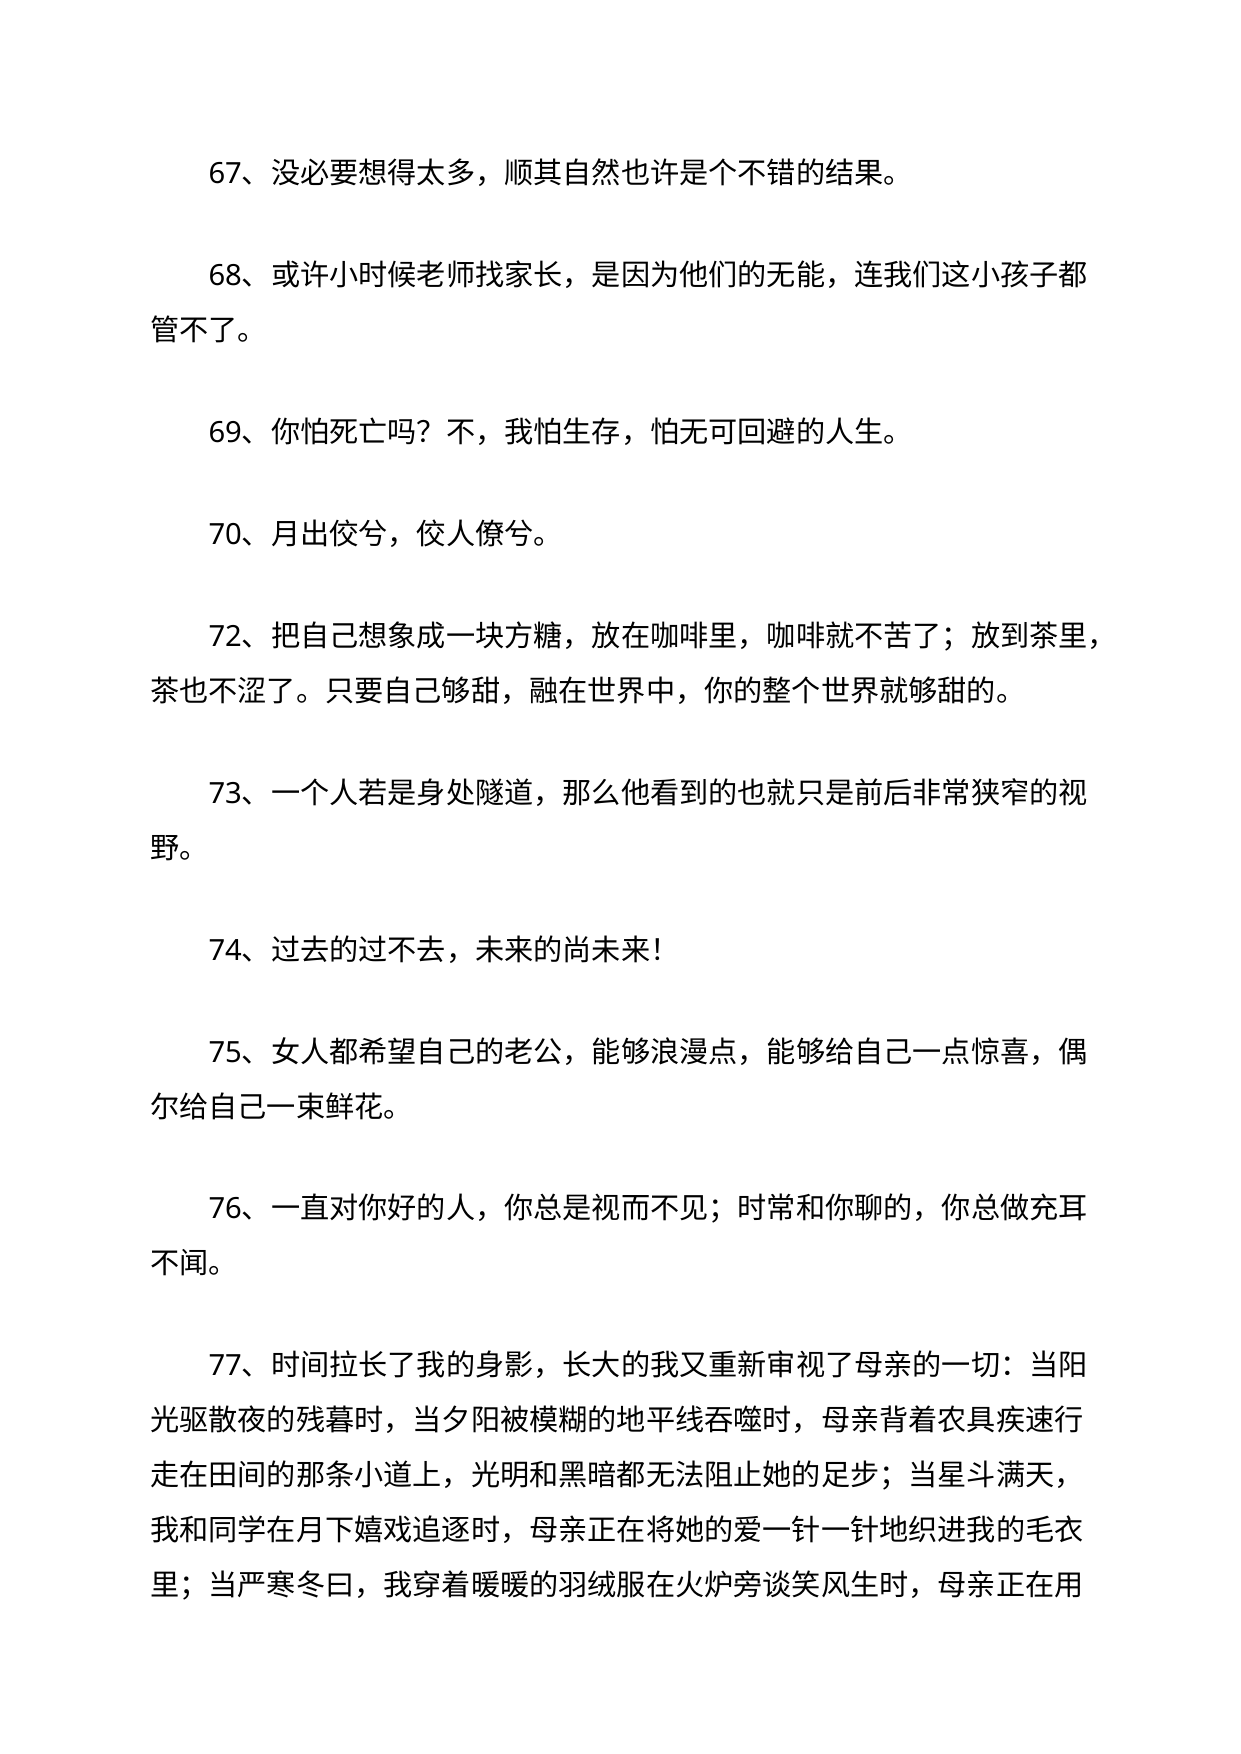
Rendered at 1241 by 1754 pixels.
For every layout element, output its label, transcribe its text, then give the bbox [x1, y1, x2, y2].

text 76、一直对你好的人，你总是视而不见；时常和你聊的，你总做充耳不闻。 [150, 1185, 1090, 1282]
text 69、你怕死亡吗？不，我怕生存，怕无可回避的人生。 [150, 409, 1090, 451]
text 75、女人都希望自己的老公，能够浪漫点，能够给自己一点惊喜，偶尔给自己一束鲜花。 [150, 1028, 1090, 1126]
text 73、一个人若是身处隧道，那么他看到的也就只是前后非常狭窄的视野。 [150, 769, 1090, 867]
text 70、月出佼兮，佼人僚兮。 [150, 511, 1090, 553]
text 68、或许小时候老师找家长，是因为他们的无能，连我们这小孩子都管不了。 [150, 252, 1090, 349]
text 67、没必要想得太多，顺其自然也许是个不错的结果。 [150, 150, 1090, 192]
text 72、把自己想象成一块方糖，放在咖啡里，咖啡就不苦了；放到茶里，茶也不涩了。只要自己够甜，融在世界中，你的整个世界就够甜的。 [150, 613, 1090, 710]
text 74、过去的过不去，未来的尚未来！ [150, 926, 1090, 969]
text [150, 1342, 1090, 1604]
